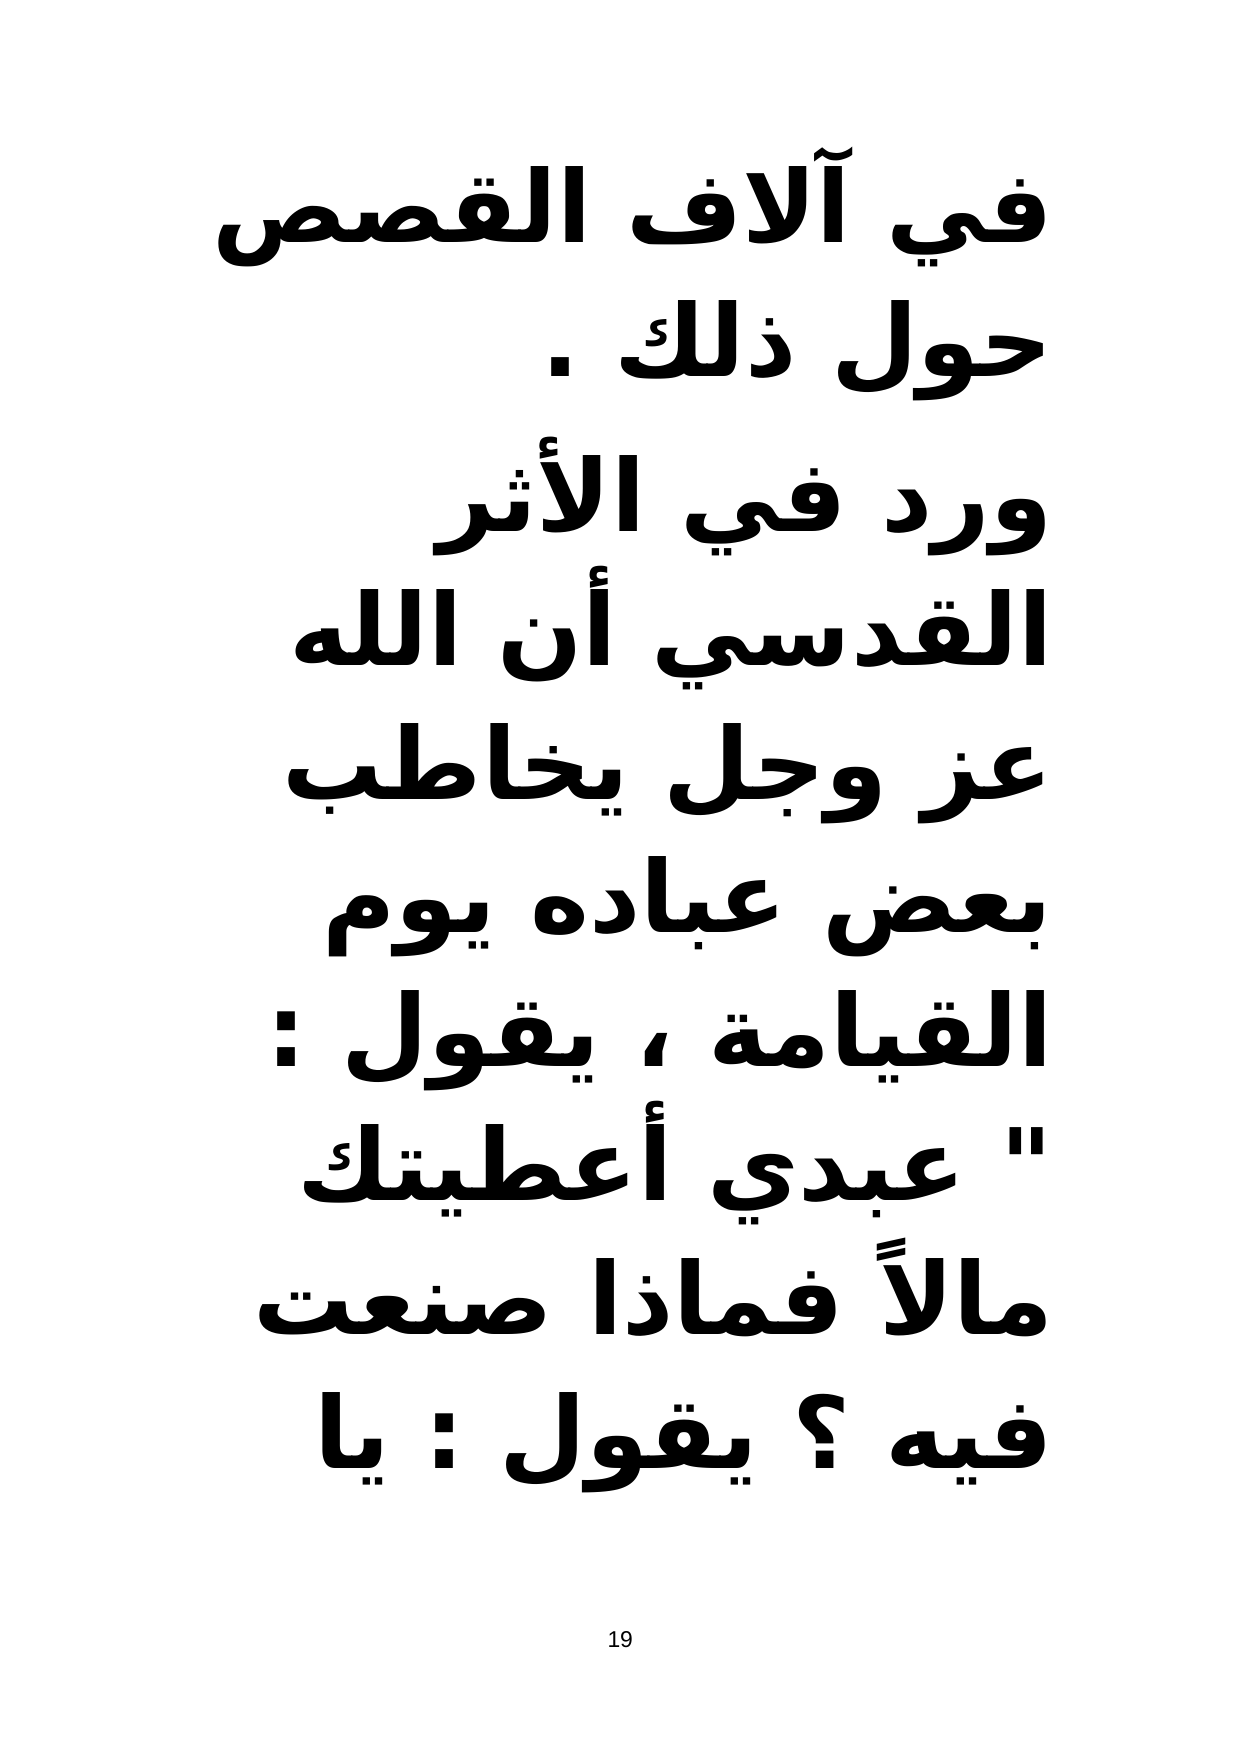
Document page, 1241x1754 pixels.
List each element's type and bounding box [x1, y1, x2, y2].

text [187, 150, 1053, 400]
text [187, 438, 1053, 1492]
